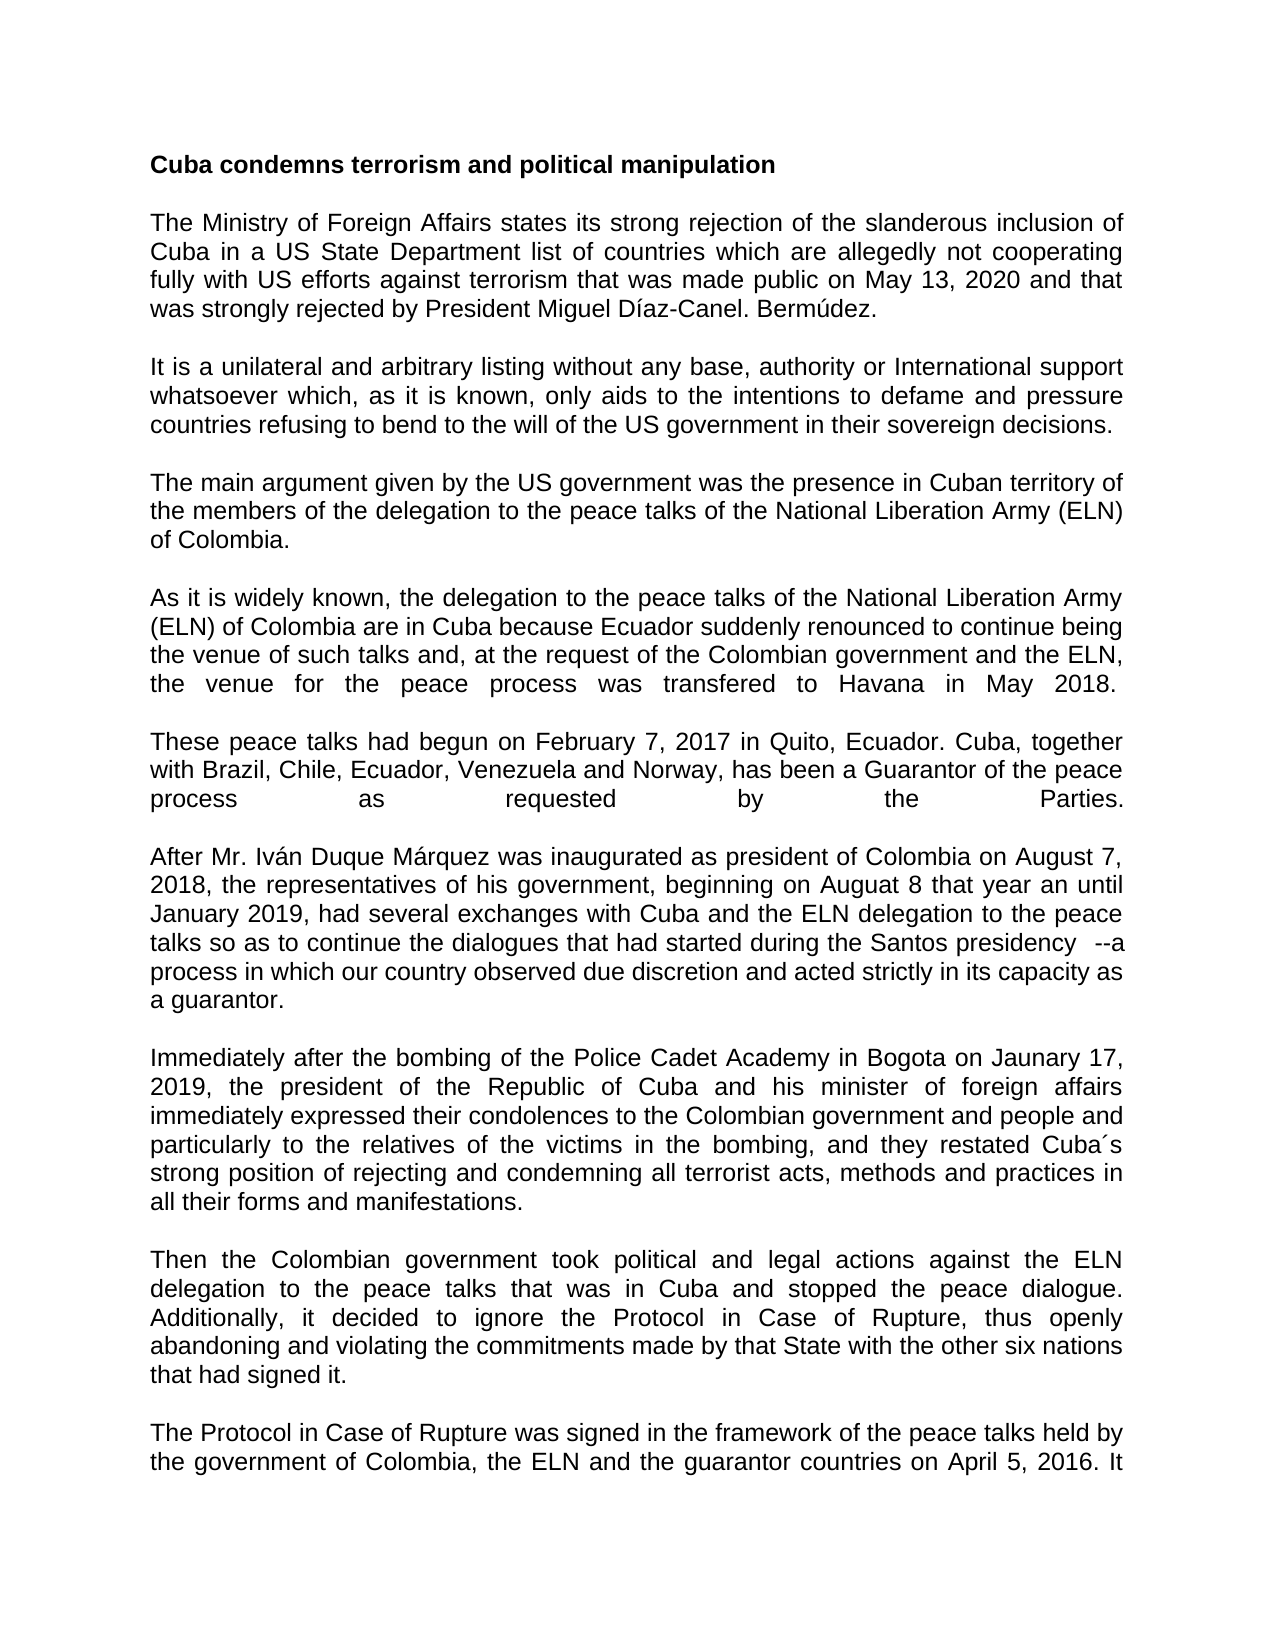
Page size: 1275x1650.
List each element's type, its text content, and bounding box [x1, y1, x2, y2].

text Immediately after the bombing of the Police Cadet Academy in Bogota on Jaunary 17, 2019, the president of the Republic of Cuba and his minister of foreign affairs immediately expressed their condolences to the Colombian government and people and particularly to the relatives of the victims in the bombing, and they restated Cuba´s strong position of rejecting and condemning all terrorist acts, methods and practices in all their forms and manifestations. [150, 1043, 1125, 1216]
text It is a unilateral and arbitrary listing without any base, authority or International support whatsoever which, as it is known, only aids to the intentions to defame and pressure countries refusing to bend to the will of the US government in their sovereign decisions. [150, 352, 1125, 438]
text The Ministry of Foreign Affairs states its strong rejection of the slanderous inclusion of Cuba in a US State Department list of countries which are allegedly not cooperating fully with US efforts against terrorism that was made public on May 13, 2020 and that was strongly rejected by President Miguel Díaz-Canel. Bermúdez. [150, 208, 1125, 323]
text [150, 1418, 1125, 1475]
text Cuba condemns terrorism and political manipulation [150, 150, 1125, 179]
text Then the Colombian government took political and legal actions against the ELN delegation to the peace talks that was in Cuba and stopped the peace dialogue. Additionally, it decided to ignore the Protocol in Case of Rupture, thus openly abandoning and violating the commitments made by that State with the other six nations that had signed it. [150, 1245, 1125, 1389]
text As it is widely known, the delegation to the peace talks of the National Liberation Army (ELN) of Colombia are in Cuba because Ecuador suddenly renounced to continue being the venue of such talks and, at the request of the Colombian government and the ELN, the venue for the peace process was transfered to Havana in May 2018. These peace talks had begun on February 7, 2017 in Quito, Ecuador. Cuba, together with Brazil, Chile, Ecuador, Venezuela and Norway, has been a Guarantor of the peace process as requested by the Parties. After Mr. Iván Duque Márquez was inaugurated as president of Colombia on August 7, 2018, the representatives of his government, beginning on Auguat 8 that year an until January 2019, had several exchanges with Cuba and the ELN delegation to the peace talks so as to continue the dialogues that had started during the Santos presidency --a process in which our country observed due discretion and acted strictly in its capacity as a guarantor. [150, 583, 1125, 1014]
text The main argument given by the US government was the presence in Cuban territory of the members of the delegation to the peace talks of the National Liberation Army (ELN) of Colombia. [150, 467, 1125, 554]
